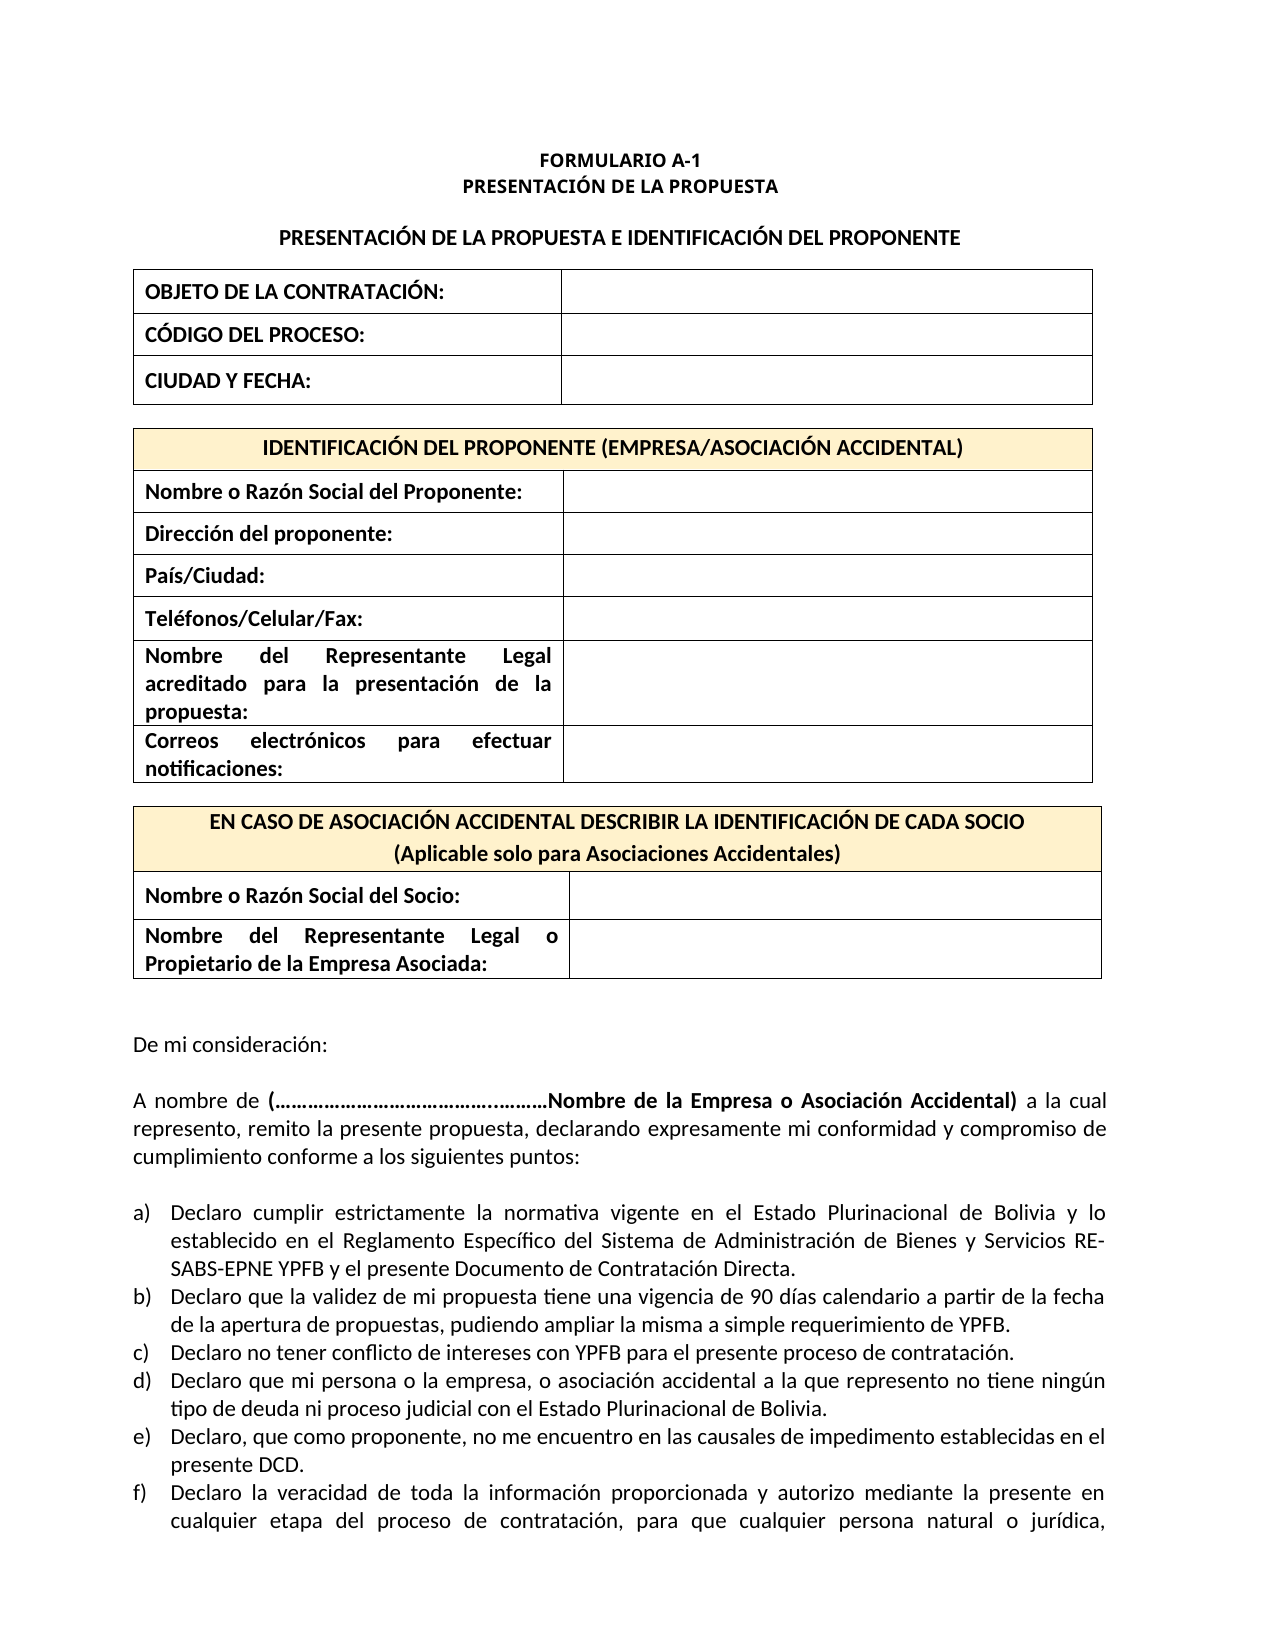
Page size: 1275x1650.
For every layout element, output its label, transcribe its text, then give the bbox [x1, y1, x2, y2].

table_cell [570, 920, 1101, 978]
table_cell [564, 641, 1092, 725]
table_cell [564, 555, 1092, 596]
list Declaro que mi persona o la empresa, o asociación accidental a la que represento no tiene ningún tipo de deuda ni proceso judicial con el Estado Plurinacional de Bolivia. [133, 1366, 1107, 1422]
list Declaro que la validez de mi propuesta tiene una vigencia de 90 días calendario a partir de la fecha de la apertura de propuestas, pudiendo ampliar la misma a simple requerimiento de YPFB. [133, 1282, 1107, 1338]
table_cell Nombre o Razón Social del Socio: [134, 872, 569, 919]
table_cell Nombre del Representante Legal acreditado para la presentación de la propuesta: [134, 641, 563, 725]
table_cell Correos electrónicos para efectuar notificaciones: [134, 726, 563, 782]
text PRESENTACIÓN DE LA PROPUESTA E IDENTIFICACIÓN DEL PROPONENTE [133, 223, 1107, 251]
table_cell [564, 597, 1092, 640]
list Declaro cumplir estrictamente la normativa vigente en el Estado Plurinacional de Bolivia y lo establecido en el Reglamento Específico del Sistema de Administración de Bienes y Servicios RE-SABS-EPNE YPFB y el presente Documento de Contratación Directa. [133, 1198, 1107, 1282]
table_cell [562, 314, 1092, 355]
table_cell CIUDAD Y FECHA: [134, 356, 561, 403]
table_cell Teléfonos/Celular/Fax: [134, 597, 563, 640]
table_cell [564, 726, 1092, 782]
table_header EN CASO DE ASOCIACIÓN ACCIDENTAL DESCRIBIR LA IDENTIFICACIÓN DE CADA SOCIO (Aplicable solo para Asociaciones Accidentales) [134, 807, 1101, 871]
list Declaro, que como proponente, no me encuentro en las causales de impedimento establecidas en el presente DCD. [133, 1422, 1107, 1478]
table_cell [564, 471, 1092, 512]
list Declaro no tener conflicto de intereses con YPFB para el presente proceso de contratación. [133, 1338, 1107, 1366]
text FORMULARIO A-1 [133, 148, 1107, 173]
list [133, 1478, 1107, 1534]
text De mi consideración: [133, 1030, 1107, 1058]
table_cell [562, 356, 1092, 403]
table_cell Nombre o Razón Social del Proponente: [134, 471, 563, 512]
table_cell CÓDIGO DEL PROCESO: [134, 314, 561, 355]
table_cell País/Ciudad: [134, 555, 563, 596]
text A nombre de (…………………………………..………Nombre de la Empresa o Asociación Accidental) a la cual represento, remito la presente propuesta, declarando expresamente mi conformidad y compromiso de cumplimiento conforme a los siguientes puntos: [133, 1086, 1107, 1170]
table_cell [570, 872, 1101, 919]
table_header OBJETO DE LA CONTRATACIÓN: [134, 270, 561, 312]
text PRESENTACIÓN DE LA PROPUESTA [133, 173, 1107, 199]
table_cell Nombre del Representante Legal o Propietario de la Empresa Asociada: [134, 920, 569, 978]
table_header IDENTIFICACIÓN DEL PROPONENTE (EMPRESA/ASOCIACIÓN ACCIDENTAL) [134, 429, 1092, 469]
table_header [562, 270, 1092, 312]
table_cell Dirección del proponente: [134, 513, 563, 554]
table_cell [564, 513, 1092, 554]
